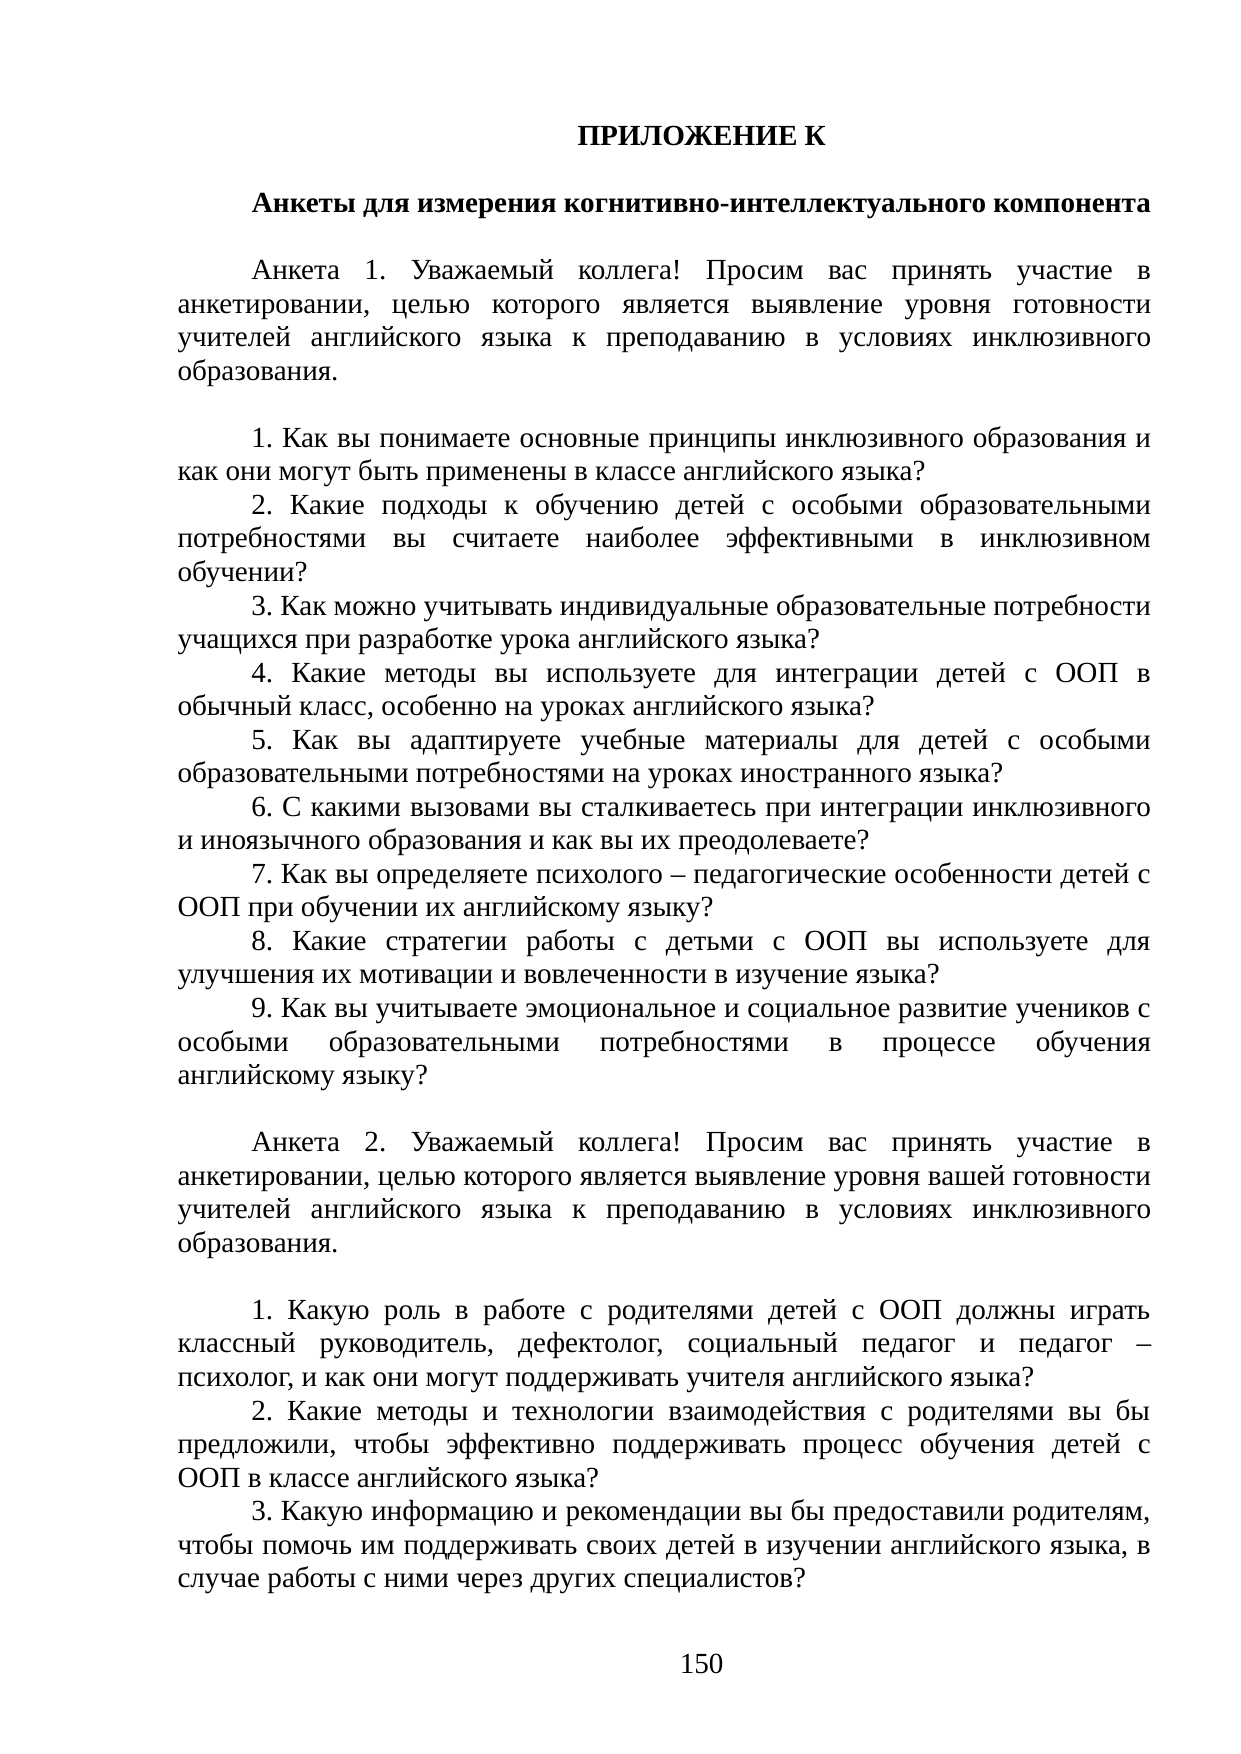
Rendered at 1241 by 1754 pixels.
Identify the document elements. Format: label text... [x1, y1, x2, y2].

text 2. Какие подходы к обучению детей с особыми образовательными потребностями вы считаете наиболее эффективными в инклюзивном обучении? [177, 487, 1152, 588]
text 8. Какие стратегии работы с детьми с ООП вы используете для улучшения их мотивации и вовлеченности в изучение языка? [177, 923, 1152, 990]
text 6. С какими вызовами вы сталкиваетесь при интеграции инклюзивного и иноязычного образования и как вы их преодолеваете? [177, 789, 1152, 856]
text 2. Какие методы и технологии взаимодействия с родителями вы бы предложили, чтобы эффективно поддерживать процесс обучения детей с ООП в классе английского языка? [177, 1393, 1152, 1493]
text 4. Какие методы вы используете для интеграции детей с ООП в обычный класс, особенно на уроках английского языка? [177, 655, 1152, 722]
text 1. Какую роль в работе с родителями детей с ООП должны играть классный руководитель, дефектолог, социальный педагог и педагог – психолог, и как они могут поддерживать учителя английского языка? [177, 1292, 1152, 1393]
text ПРИЛОЖЕНИЕ К [177, 118, 1152, 152]
text 1. Как вы понимаете основные принципы инклюзивного образования и как они могут быть применены в классе английского языка? [177, 420, 1152, 487]
text 3. Какую информацию и рекомендации вы бы предоставили родителям, чтобы помочь им поддерживать своих детей в изучении английского языка, в случае работы с ними через других специалистов? [177, 1493, 1152, 1594]
text Анкета 1. Уважаемый коллега! Просим вас принять участие в анкетировании, целью которого является выявление уровня готовности учителей английского языка к преподаванию в условиях инклюзивного образования. [177, 252, 1152, 386]
text 5. Как вы адаптируете учебные материалы для детей с особыми образовательными потребностями на уроках иностранного языка? [177, 722, 1152, 789]
text 7. Как вы определяете психолого – педагогические особенности детей с ООП при обучении их английскому языку? [177, 856, 1152, 923]
text Анкеты для измерения когнитивно-интеллектуального компонента [177, 185, 1152, 219]
text 3. Как можно учитывать индивидуальные образовательные потребности учащихся при разработке урока английского языка? [177, 588, 1152, 655]
text Анкета 2. Уважаемый коллега! Просим вас принять участие в анкетировании, целью которого является выявление уровня вашей готовности учителей английского языка к преподаванию в условиях инклюзивного образования. [177, 1124, 1152, 1258]
text 9. Как вы учитываете эмоциональное и социальное развитие учеников с особыми образовательными потребностями в процессе обучения английскому языку? [177, 990, 1152, 1091]
